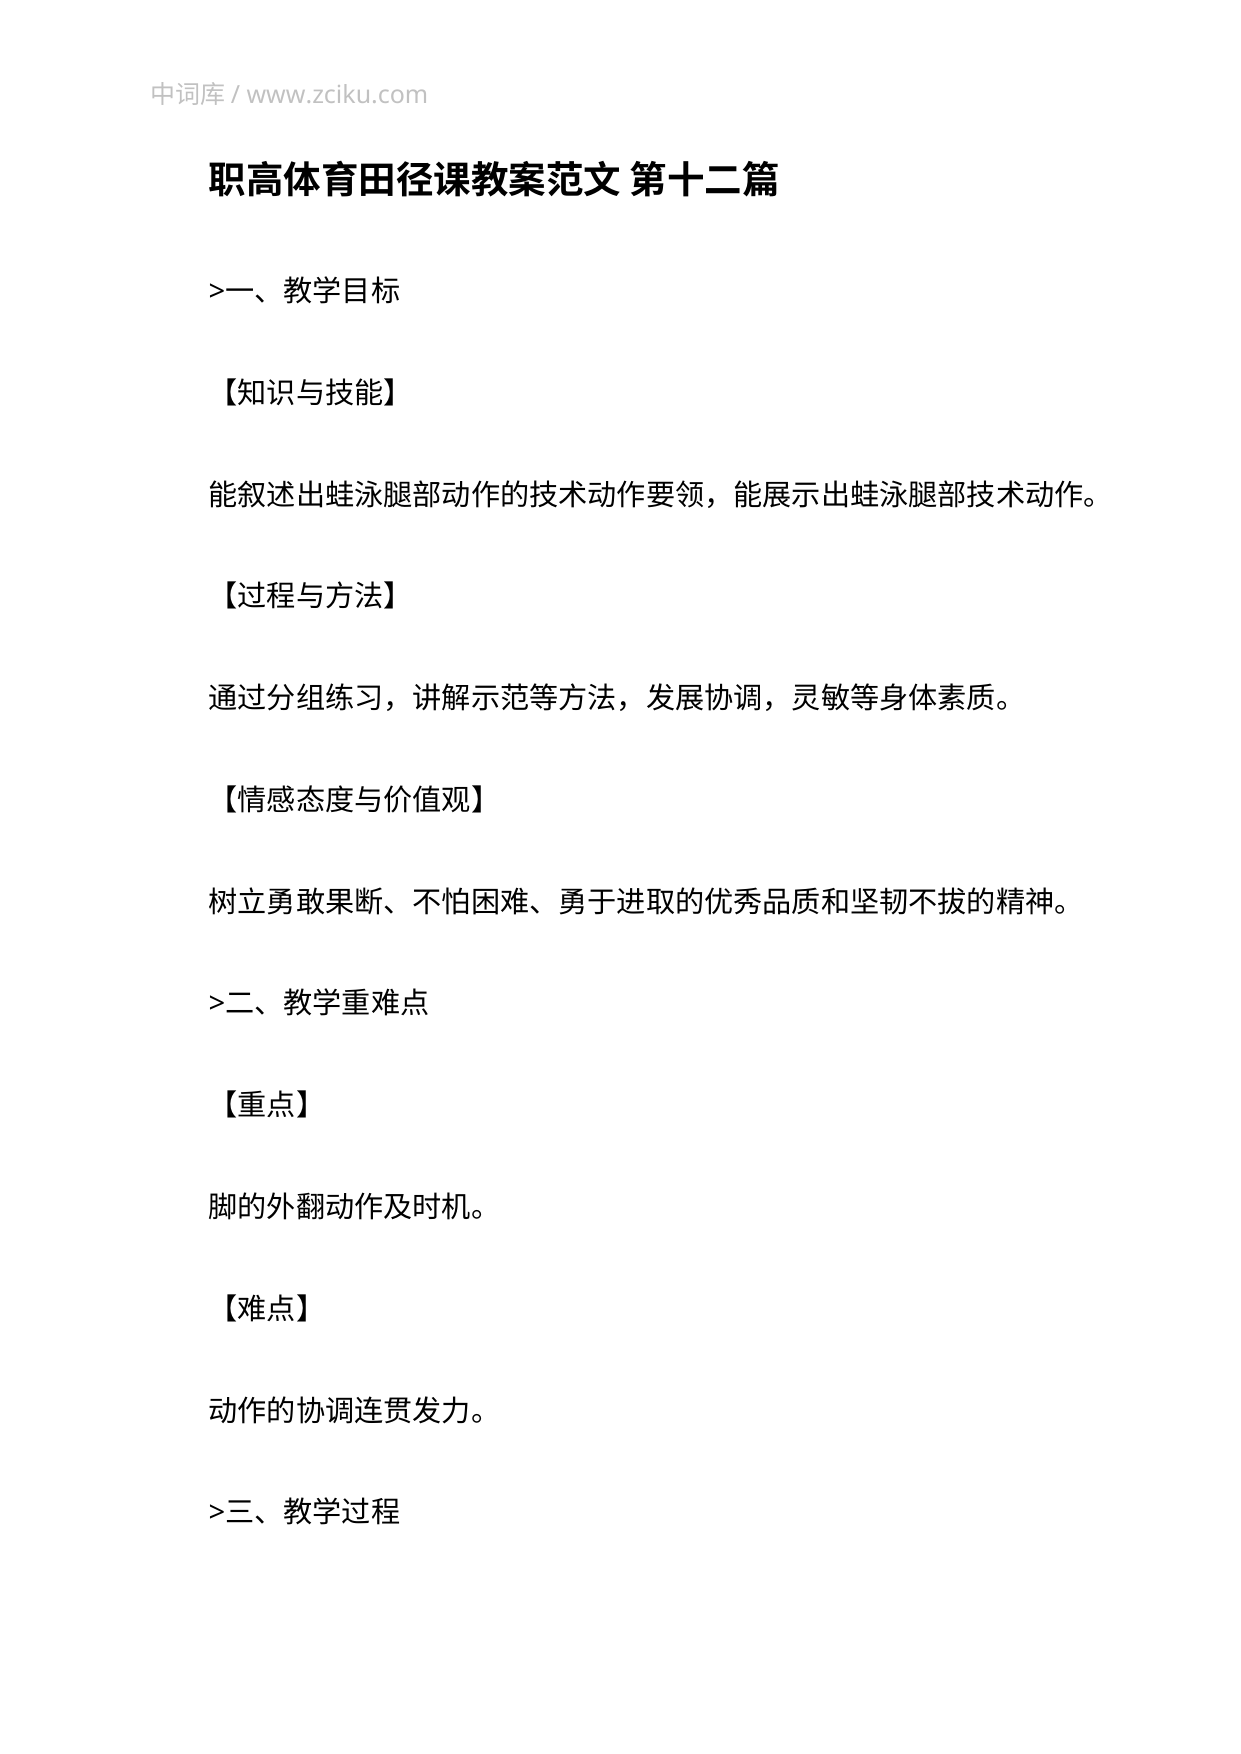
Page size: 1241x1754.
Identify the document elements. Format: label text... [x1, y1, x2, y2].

text 能叙述出蛙泳腿部动作的技术动作要领，能展示出蛙泳腿部技术动作。 [150, 471, 1090, 513]
text >三、教学过程 [150, 1489, 1090, 1531]
text 【难点】 [150, 1286, 1090, 1328]
text 脚的外翻动作及时机。 [150, 1184, 1090, 1226]
text >二、教学重难点 [150, 980, 1090, 1022]
text 职高体育田径课教案范文 第十二篇 [150, 150, 1090, 204]
text 【重点】 [150, 1082, 1090, 1124]
text 通过分组练习，讲解示范等方法，发展协调，灵敏等身体素质。 [150, 675, 1090, 717]
text 动作的协调连贯发力。 [150, 1387, 1090, 1429]
text 树立勇敢果断、不怕困难、勇于进取的优秀品质和坚韧不拔的精神。 [150, 878, 1090, 921]
text 【过程与方法】 [150, 573, 1090, 615]
text 【知识与技能】 [150, 369, 1090, 412]
text >一、教学目标 [150, 267, 1090, 310]
text 【情感态度与价值观】 [150, 776, 1090, 819]
